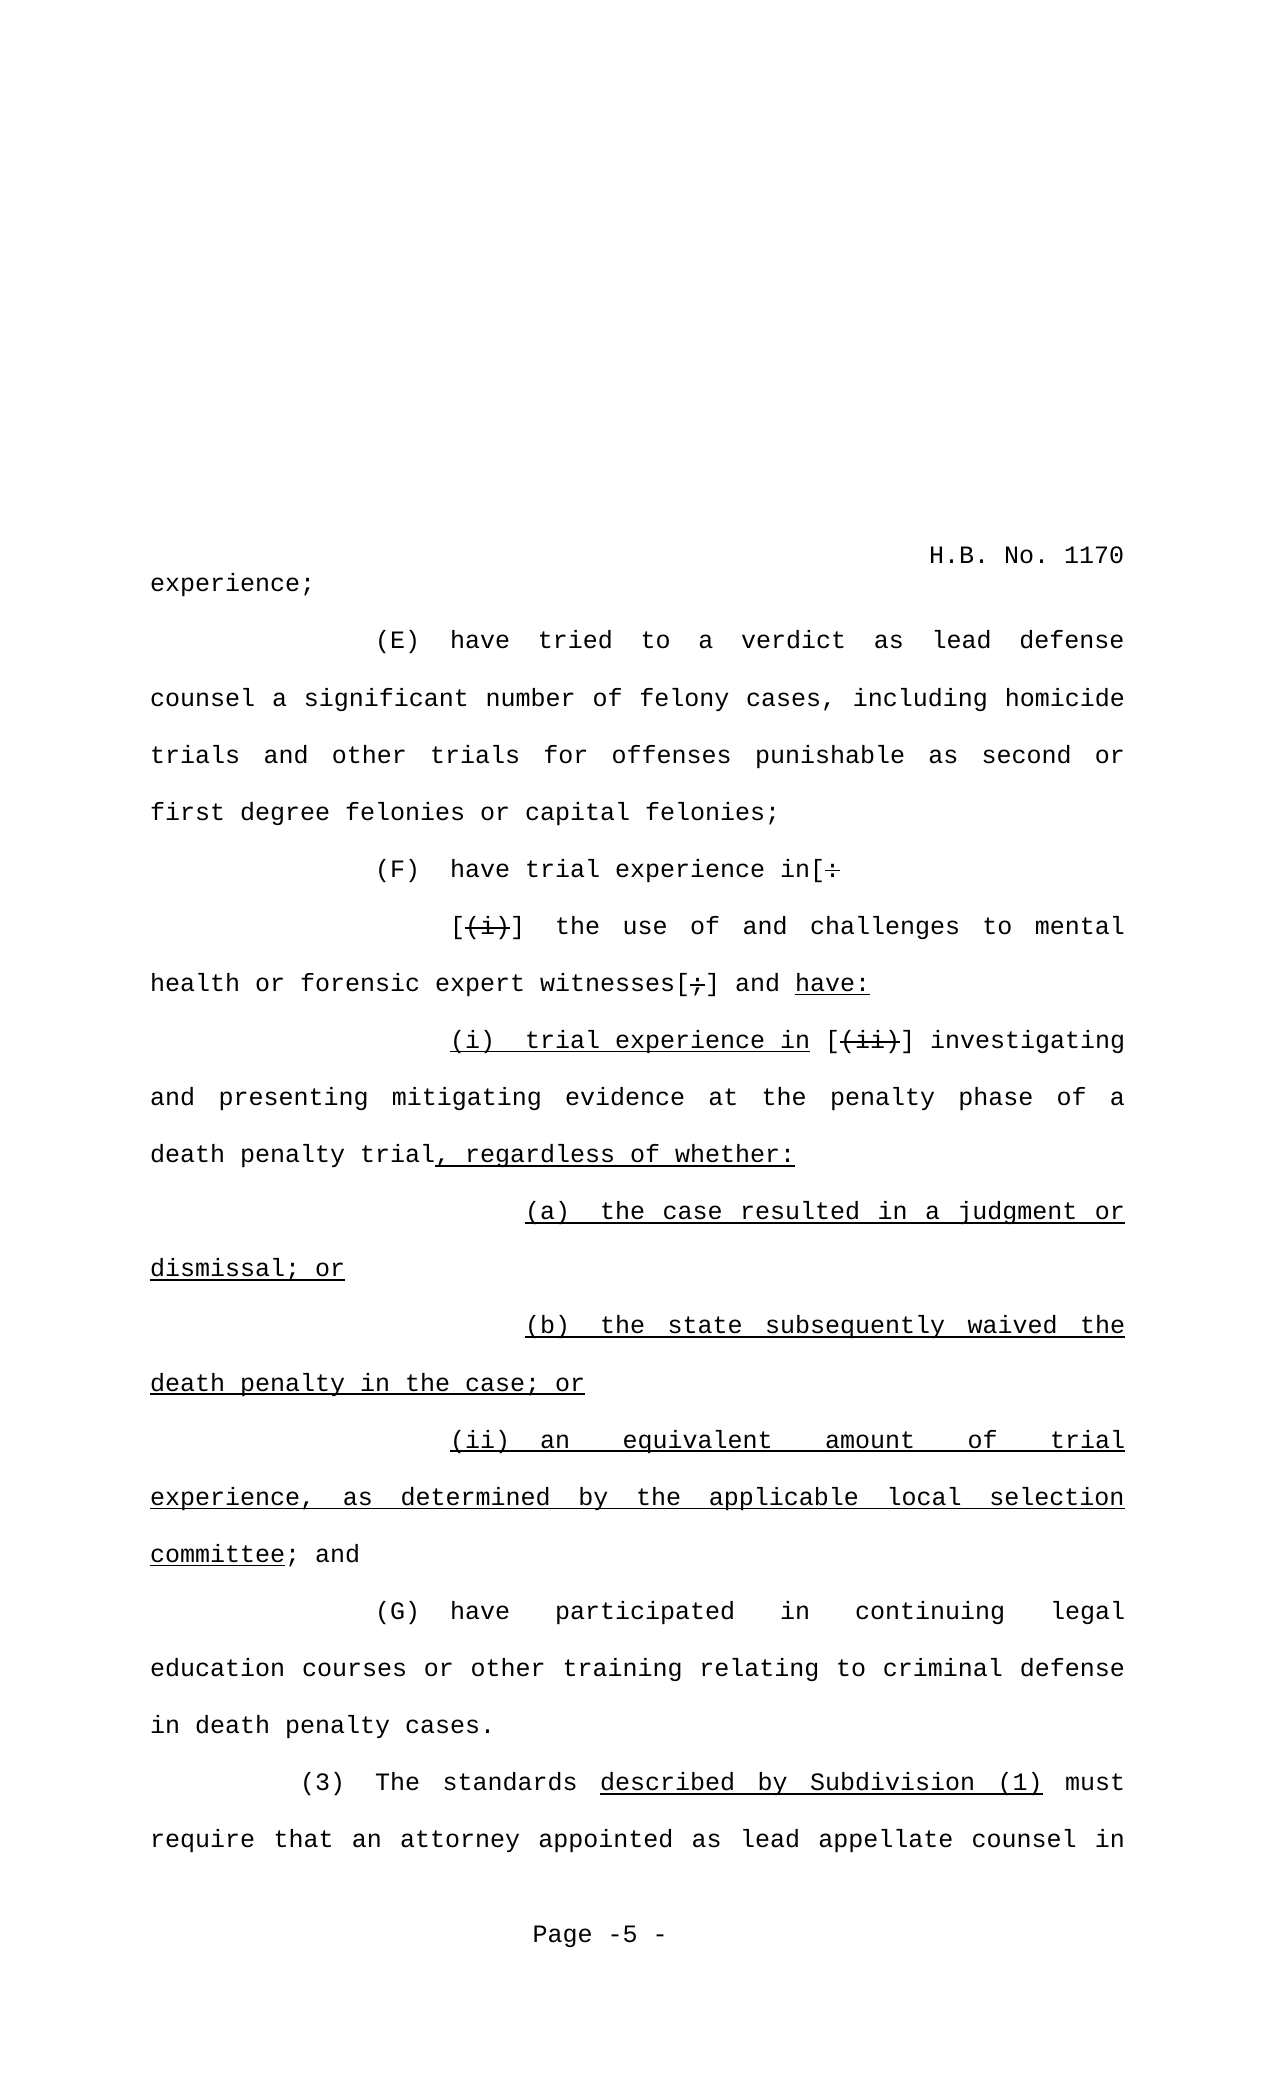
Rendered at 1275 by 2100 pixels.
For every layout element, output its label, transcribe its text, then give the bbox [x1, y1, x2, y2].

text (i) trial experience in [(ii)] investigating and presenting mitigating evidence at the penalty phase of a death penalty trial, regardless of whether: [150, 1027, 1125, 1170]
text (F) have trial experience in[: [150, 856, 1125, 885]
text (G) have participated in continuing legal education courses or other training relating to criminal defense in death penalty cases. [150, 1598, 1125, 1741]
text (b) the state subsequently waived the death penalty in the case; or [150, 1313, 1125, 1398]
text (ii) an equivalent amount of trial experience, as determined by the applicable local selection committee; and [150, 1427, 1125, 1508]
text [150, 571, 1125, 599]
text (a) the case resulted in a judgment or dismissal; or [150, 1199, 1125, 1284]
text (ii) an equivalent amount of trial experience, as determined by the applicable local selection committee; and [150, 1509, 1125, 1570]
text [(i)] the use of and challenges to mental health or forensic expert witnesses[;] and have: [150, 913, 1125, 999]
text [150, 1769, 1125, 1855]
text (E) have tried to a verdict as lead defense counsel a significant number of felony cases, including homicide trials and other trials for offenses punishable as second or first degree felonies or capital felonies; [150, 628, 1125, 828]
